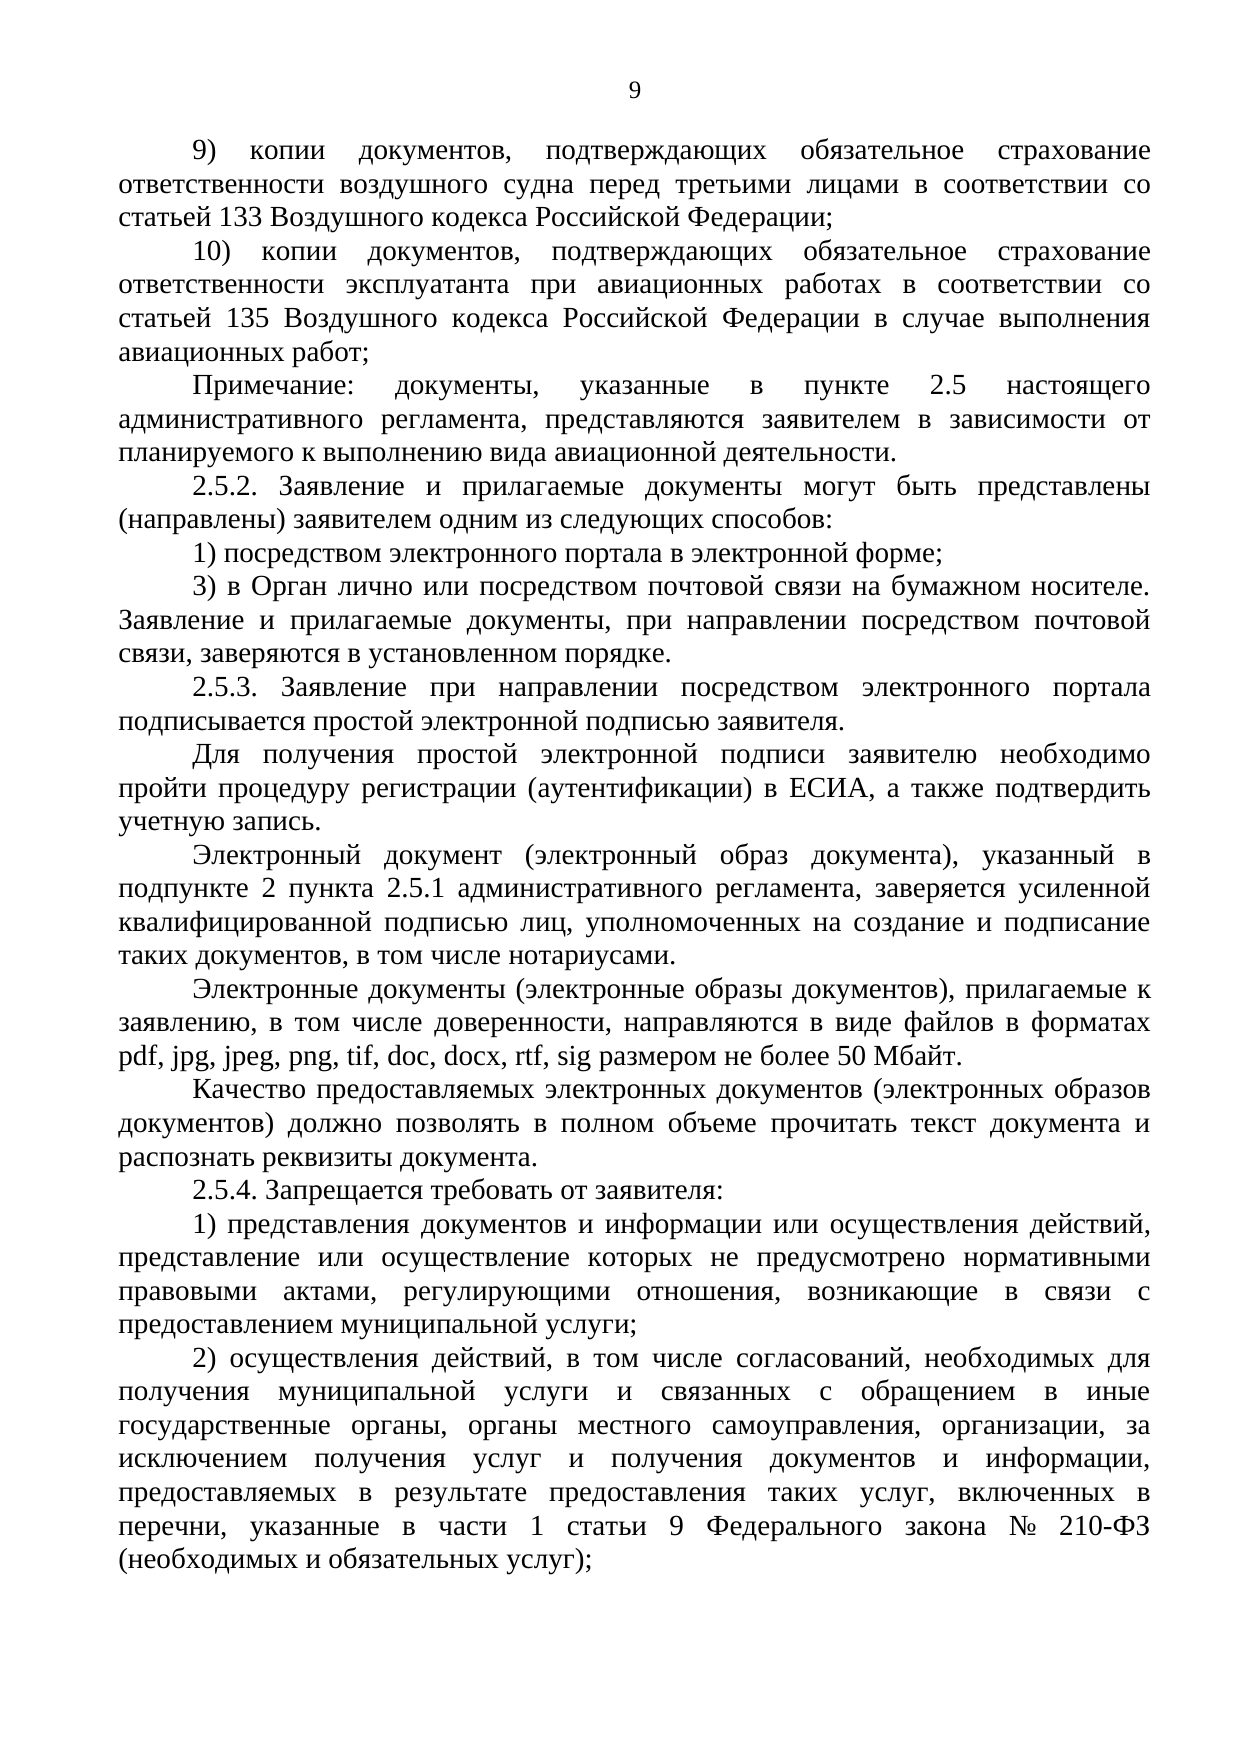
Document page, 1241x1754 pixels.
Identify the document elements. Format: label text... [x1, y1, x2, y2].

text 1) представления документов и информации или осуществления действий, представление или осуществление которых не предусмотрено нормативными правовыми актами, регулирующими отношения, возникающие в связи с предоставлением муниципальной услуги; [118, 1206, 1152, 1340]
text Для получения простой электронной подписи заявителю необходимо пройти процедуру регистрации (аутентификации) в ЕСИА, а также подтвердить учетную запись. [118, 736, 1152, 837]
text 1) посредством электронного портала в электронной форме; [118, 535, 1152, 568]
text 2.5.3. Заявление при направлении посредством электронного портала подписывается простой электронной подписью заявителя. [118, 669, 1152, 736]
text Электронный документ (электронный образ документа), указанный в подпункте 2 пункта 2.5.1 административного регламента, заверяется усиленной квалифицированной подписью лиц, уполномоченных на создание и подписание таких документов, в том числе нотариусами. [118, 837, 1152, 971]
text 2.5.2. Заявление и прилагаемые документы могут быть представлены (направлены) заявителем одним из следующих способов: [118, 468, 1152, 535]
text 2.5.4. Запрещается требовать от заявителя: [118, 1172, 1152, 1206]
text 3) в Орган лично или посредством почтовой связи на бумажном носителе. Заявление и прилагаемые документы, при направлении посредством почтовой связи, заверяются в установленном порядке. [118, 568, 1152, 669]
text Электронные документы (электронные образы документов), прилагаемые к заявлению, в том числе доверенности, направляются в виде файлов в форматах pdf, jpg, jpeg, png, tif, doc, docx, rtf, sig размером не более 50 Мбайт. [118, 971, 1152, 1072]
text 9) копии документов, подтверждающих обязательное страхование ответственности воздушного судна перед третьими лицами в соответствии со статьей 133 Воздушного кодекса Российской Федерации; [118, 132, 1152, 233]
text 10) копии документов, подтверждающих обязательное страхование ответственности эксплуатанта при авиационных работах в соответствии со статьей 135 Воздушного кодекса Российской Федерации в случае выполнения авиационных работ; [118, 233, 1152, 367]
text Примечание: документы, указанные в пункте 2.5 настоящего административного регламента, представляются заявителем в зависимости от планируемого к выполнению вида авиационной деятельности. [118, 367, 1152, 468]
text Качество предоставляемых электронных документов (электронных образов документов) должно позволять в полном объеме прочитать текст документа и распознать реквизиты документа. [118, 1072, 1152, 1172]
text 2) осуществления действий, в том числе согласований, необходимых для получения муниципальной услуги и связанных с обращением в иные государственные органы, органы местного самоуправления, организации, за исключением получения услуг и получения документов и информации, предоставляемых в результате предоставления таких услуг, включенных в перечни, указанные в части 1 статьи 9 Федерального закона № 210-ФЗ (необходимых и обязательных услуг); [118, 1340, 1152, 1575]
